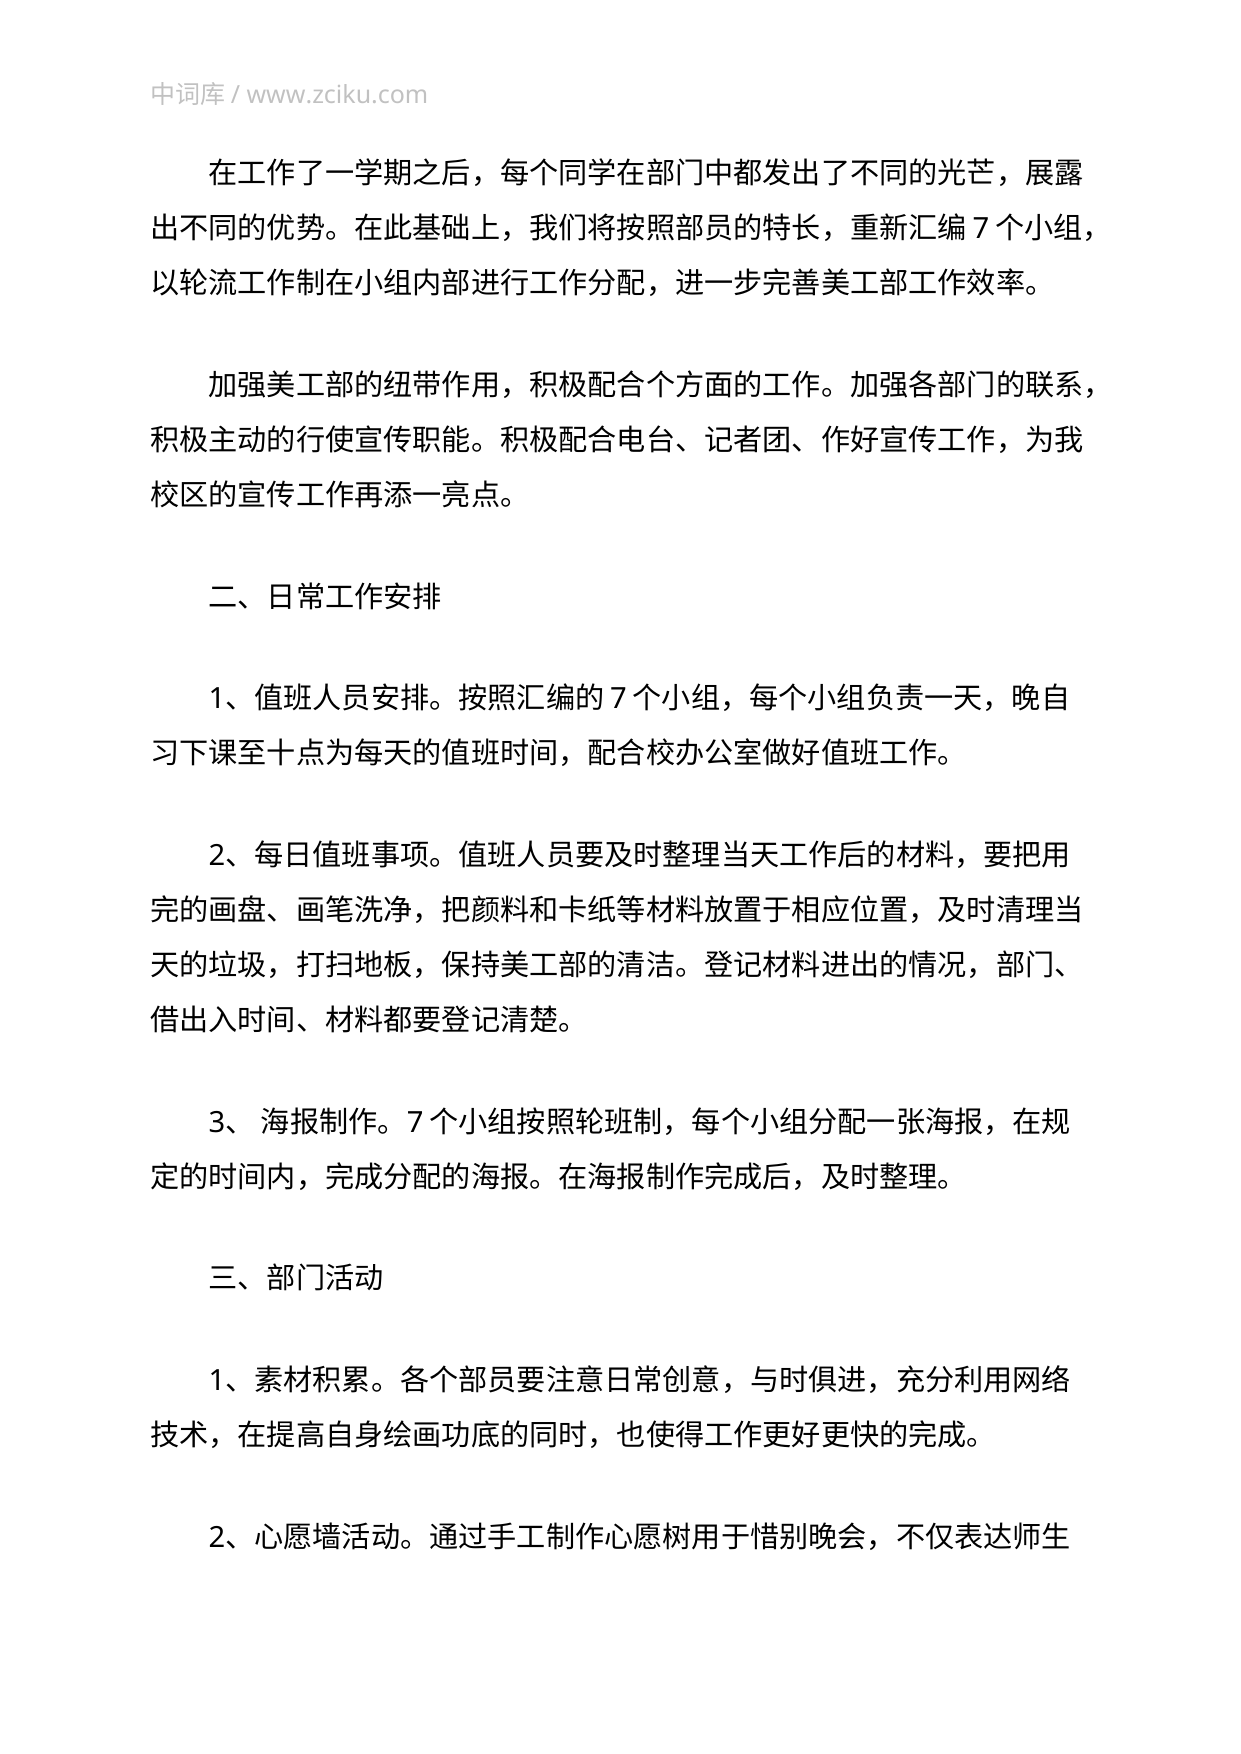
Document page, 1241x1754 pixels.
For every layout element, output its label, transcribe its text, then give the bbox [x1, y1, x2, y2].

text 1、素材积累。各个部员要注意日常创意，与时俱进，充分利用网络技术，在提高自身绘画功底的同时，也使得工作更好更快的完成。 [150, 1357, 1090, 1454]
text 3、 海报制作。7个小组按照轮班制，每个小组分配一张海报，在规定的时间内，完成分配的海报。在海报制作完成后，及时整理。 [150, 1098, 1090, 1196]
text 2、每日值班事项。值班人员要及时整理当天工作后的材料，要把用完的画盘、画笔洗净，把颜料和卡纸等材料放置于相应位置，及时清理当天的垃圾，打扫地板，保持美工部的清洁。登记材料进出的情况，部门、借出入时间、材料都要登记清楚。 [150, 832, 1090, 1039]
text 在工作了一学期之后，每个同学在部门中都发出了不同的光芒，展露出不同的优势。在此基础上，我们将按照部员的特长，重新汇编7个小组，以轮流工作制在小组内部进行工作分配，进一步完善美工部工作效率。 [150, 150, 1090, 302]
text 二、日常工作安排 [150, 573, 1090, 616]
text 三、部门活动 [150, 1255, 1090, 1297]
text 加强美工部的纽带作用，积极配合个方面的工作。加强各部门的联系，积极主动的行使宣传职能。积极配合电台、记者团、作好宣传工作，为我校区的宣传工作再添一亮点。 [150, 362, 1090, 514]
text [150, 1514, 1090, 1556]
text 1、值班人员安排。按照汇编的7个小组，每个小组负责一天，晚自习下课至十点为每天的值班时间，配合校办公室做好值班工作。 [150, 675, 1090, 772]
